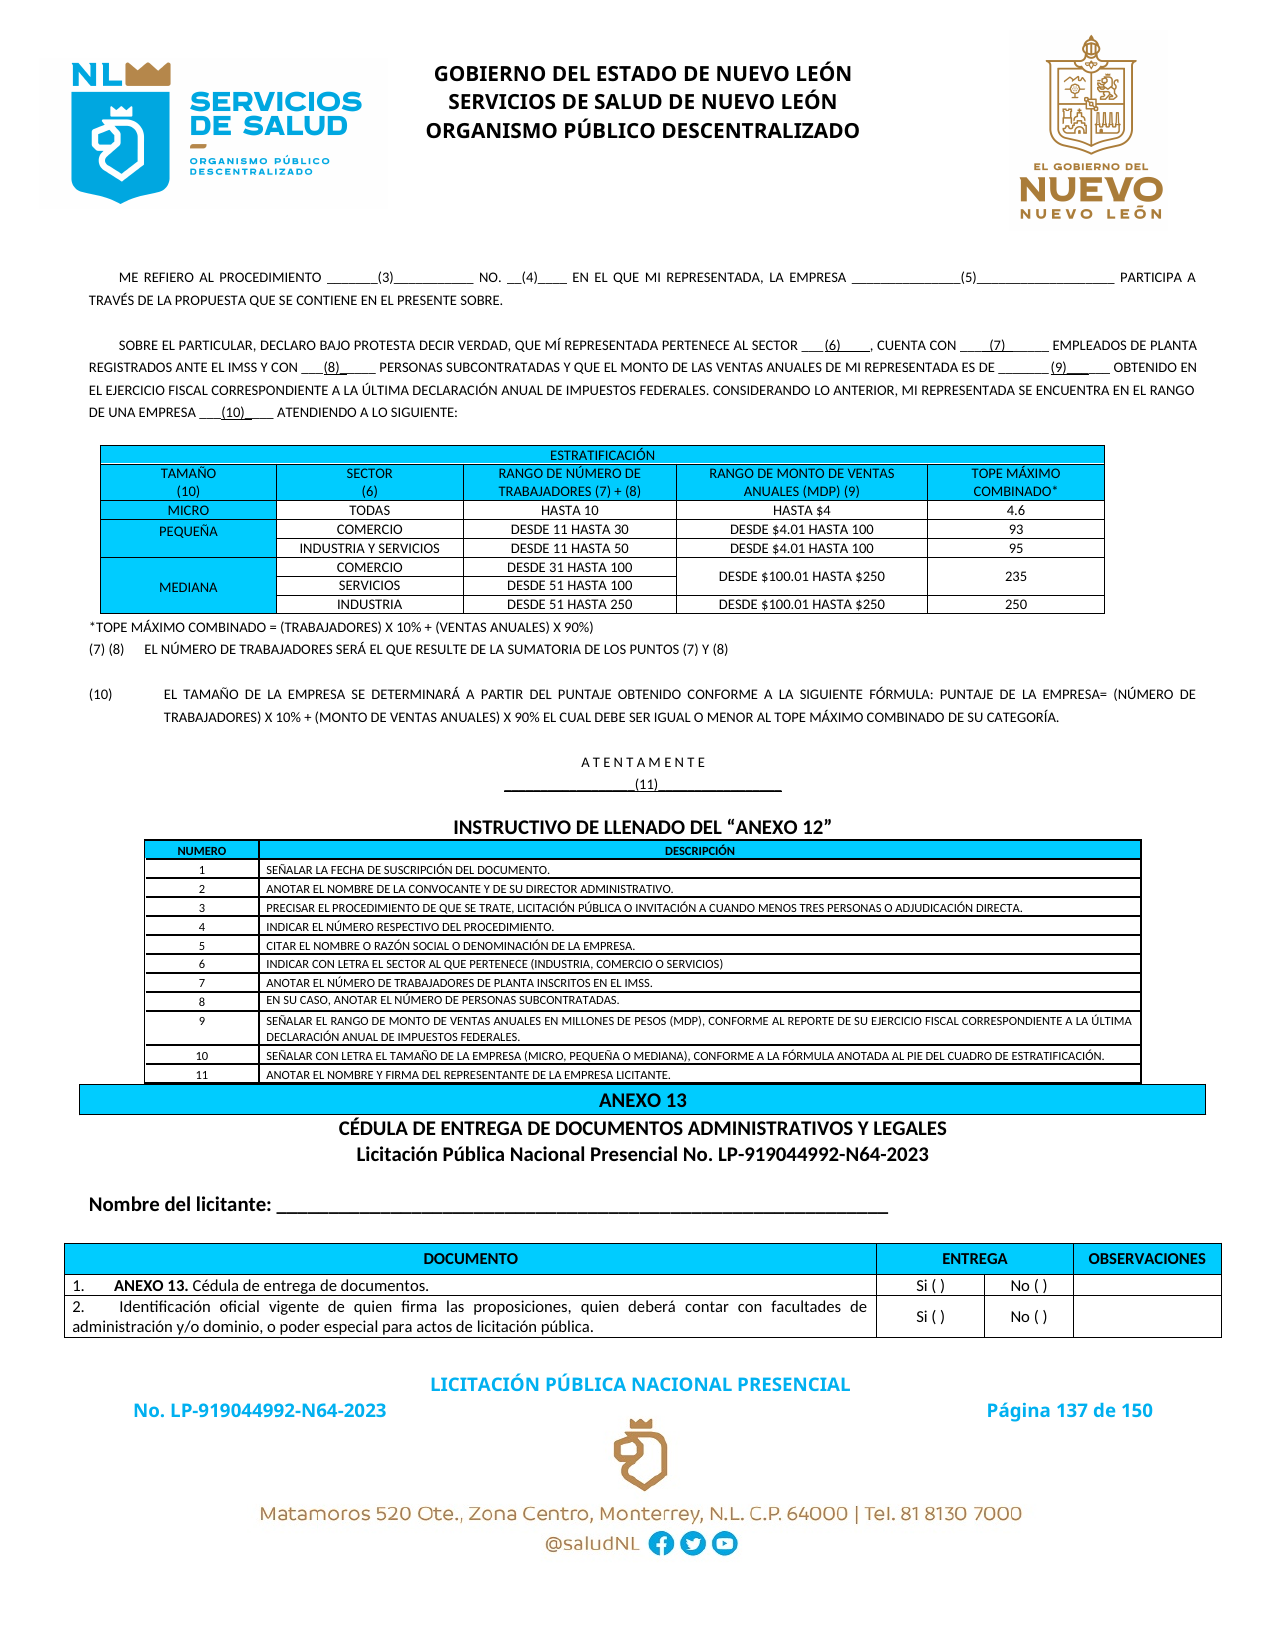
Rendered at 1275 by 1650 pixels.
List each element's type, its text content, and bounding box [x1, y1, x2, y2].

list EL TAMAÑO DE LA EMPRESA SE DETERMINARÁ A PARTIR DEL PUNTAJE OBTENIDO CONFORME A LA SIGUIENTE FÓRMULA: PUNTAJE DE LA EMPRESA= (NÚMERO DE TRABAJADORES) X 10% + (MONTO DE VENTAS ANUALES) X 90% EL CUAL DEBE SER IGUAL O MENOR AL TOPE MÁXIMO COMBINADO DE SU CATEGORÍA. [89, 682, 1197, 727]
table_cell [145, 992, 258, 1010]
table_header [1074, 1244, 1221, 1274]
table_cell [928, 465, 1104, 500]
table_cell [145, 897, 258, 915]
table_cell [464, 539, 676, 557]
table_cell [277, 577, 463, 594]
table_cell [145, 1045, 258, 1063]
picture [1008, 30, 1169, 231]
text ANEXO 13 [80, 1085, 1205, 1114]
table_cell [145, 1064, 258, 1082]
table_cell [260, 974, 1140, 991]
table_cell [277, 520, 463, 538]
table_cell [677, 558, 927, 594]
text A T E N T A M E N T E [89, 749, 1197, 772]
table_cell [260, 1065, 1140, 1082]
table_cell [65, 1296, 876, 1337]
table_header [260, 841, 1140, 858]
picture [0, 1401, 1272, 1571]
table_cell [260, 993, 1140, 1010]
text Licitación Pública Nacional Presencial No. LP-919044992-N64-2023 [89, 1141, 1197, 1166]
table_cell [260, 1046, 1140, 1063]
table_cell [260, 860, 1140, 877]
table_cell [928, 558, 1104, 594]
text *TOPE MÁXIMO COMBINADO = (TRABAJADORES) X 10% + (VENTAS ANUALES) X 90%) [89, 614, 1197, 637]
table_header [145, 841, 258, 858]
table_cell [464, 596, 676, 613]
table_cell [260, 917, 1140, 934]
text INSTRUCTIVO DE LLENADO DEL “ANEXO 12” [89, 817, 1197, 839]
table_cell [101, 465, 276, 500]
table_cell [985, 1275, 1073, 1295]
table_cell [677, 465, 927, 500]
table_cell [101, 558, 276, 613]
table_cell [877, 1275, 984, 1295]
text (7) (8) EL NÚMERO DE TRABAJADORES SERÁ EL QUE RESULTE DE LA SUMATORIA DE LOS PUNTOS (7) Y (8) [89, 637, 1197, 659]
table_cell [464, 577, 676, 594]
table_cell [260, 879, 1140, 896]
text CÉDULA DE ENTREGA DE DOCUMENTOS ADMINISTRATIVOS Y LEGALES [89, 1115, 1197, 1141]
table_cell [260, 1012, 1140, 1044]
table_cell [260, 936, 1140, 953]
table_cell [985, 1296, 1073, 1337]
text SOBRE EL PARTICULAR, DECLARO BAJO PROTESTA DECIR VERDAD, QUE MÍ REPRESENTADA PERTENECE AL SECTOR ___(6)____, CUENTA CON ____(7)______ EMPLEADOS DE PLANTA REGISTRADOS ANTE EL IMSS Y CON ___(8)_____ PERSONAS SUBCONTRATADAS Y QUE EL MONTO DE LAS VENTAS ANUALES DE MI REPRESENTADA ES DE _______(9)______ OBTENIDO EN EL EJERCICIO FISCAL CORRESPONDIENTE A LA ÚLTIMA DECLARACIÓN ANUAL DE IMPUESTOS FEDERALES. CONSIDERANDO LO ANTERIOR, MI REPRESENTADA SE ENCUENTRA EN EL RANGO DE UNA EMPRESA ___(10)____ ATENDIENDO A LO SIGUIENTE: [89, 332, 1197, 422]
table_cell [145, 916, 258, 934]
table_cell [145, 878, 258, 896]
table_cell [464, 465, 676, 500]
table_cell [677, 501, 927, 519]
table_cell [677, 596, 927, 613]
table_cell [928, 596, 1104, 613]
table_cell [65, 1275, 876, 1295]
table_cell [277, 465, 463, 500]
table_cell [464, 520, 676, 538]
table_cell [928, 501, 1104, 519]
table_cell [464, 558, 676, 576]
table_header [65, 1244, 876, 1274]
text ME REFIERO AL PROCEDIMIENTO _______(3)___________ NO. __(4)____ EN EL QUE MI REPRESENTADA, LA EMPRESA _______________(5)___________________ PARTICIPA A TRAVÉS DE LA PROPUESTA QUE SE CONTIENE EN EL PRESENTE SOBRE. [89, 265, 1197, 310]
picture [38, 58, 388, 209]
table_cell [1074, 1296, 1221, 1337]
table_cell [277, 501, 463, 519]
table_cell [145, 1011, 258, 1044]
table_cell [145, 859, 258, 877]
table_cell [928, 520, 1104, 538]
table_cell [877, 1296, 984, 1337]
text Nombre del licitante: ___________________________________________________________ [89, 1192, 1197, 1217]
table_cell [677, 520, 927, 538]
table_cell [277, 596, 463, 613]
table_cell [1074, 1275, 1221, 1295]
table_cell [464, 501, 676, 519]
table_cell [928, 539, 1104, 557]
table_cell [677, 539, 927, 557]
text __________________(11)_________________ [89, 772, 1197, 794]
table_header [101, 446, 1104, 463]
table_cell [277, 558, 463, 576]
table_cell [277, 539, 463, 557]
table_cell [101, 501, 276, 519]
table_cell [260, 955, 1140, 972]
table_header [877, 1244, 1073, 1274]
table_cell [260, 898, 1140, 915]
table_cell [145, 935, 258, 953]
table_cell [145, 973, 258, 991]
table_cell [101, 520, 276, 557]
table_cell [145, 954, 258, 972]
